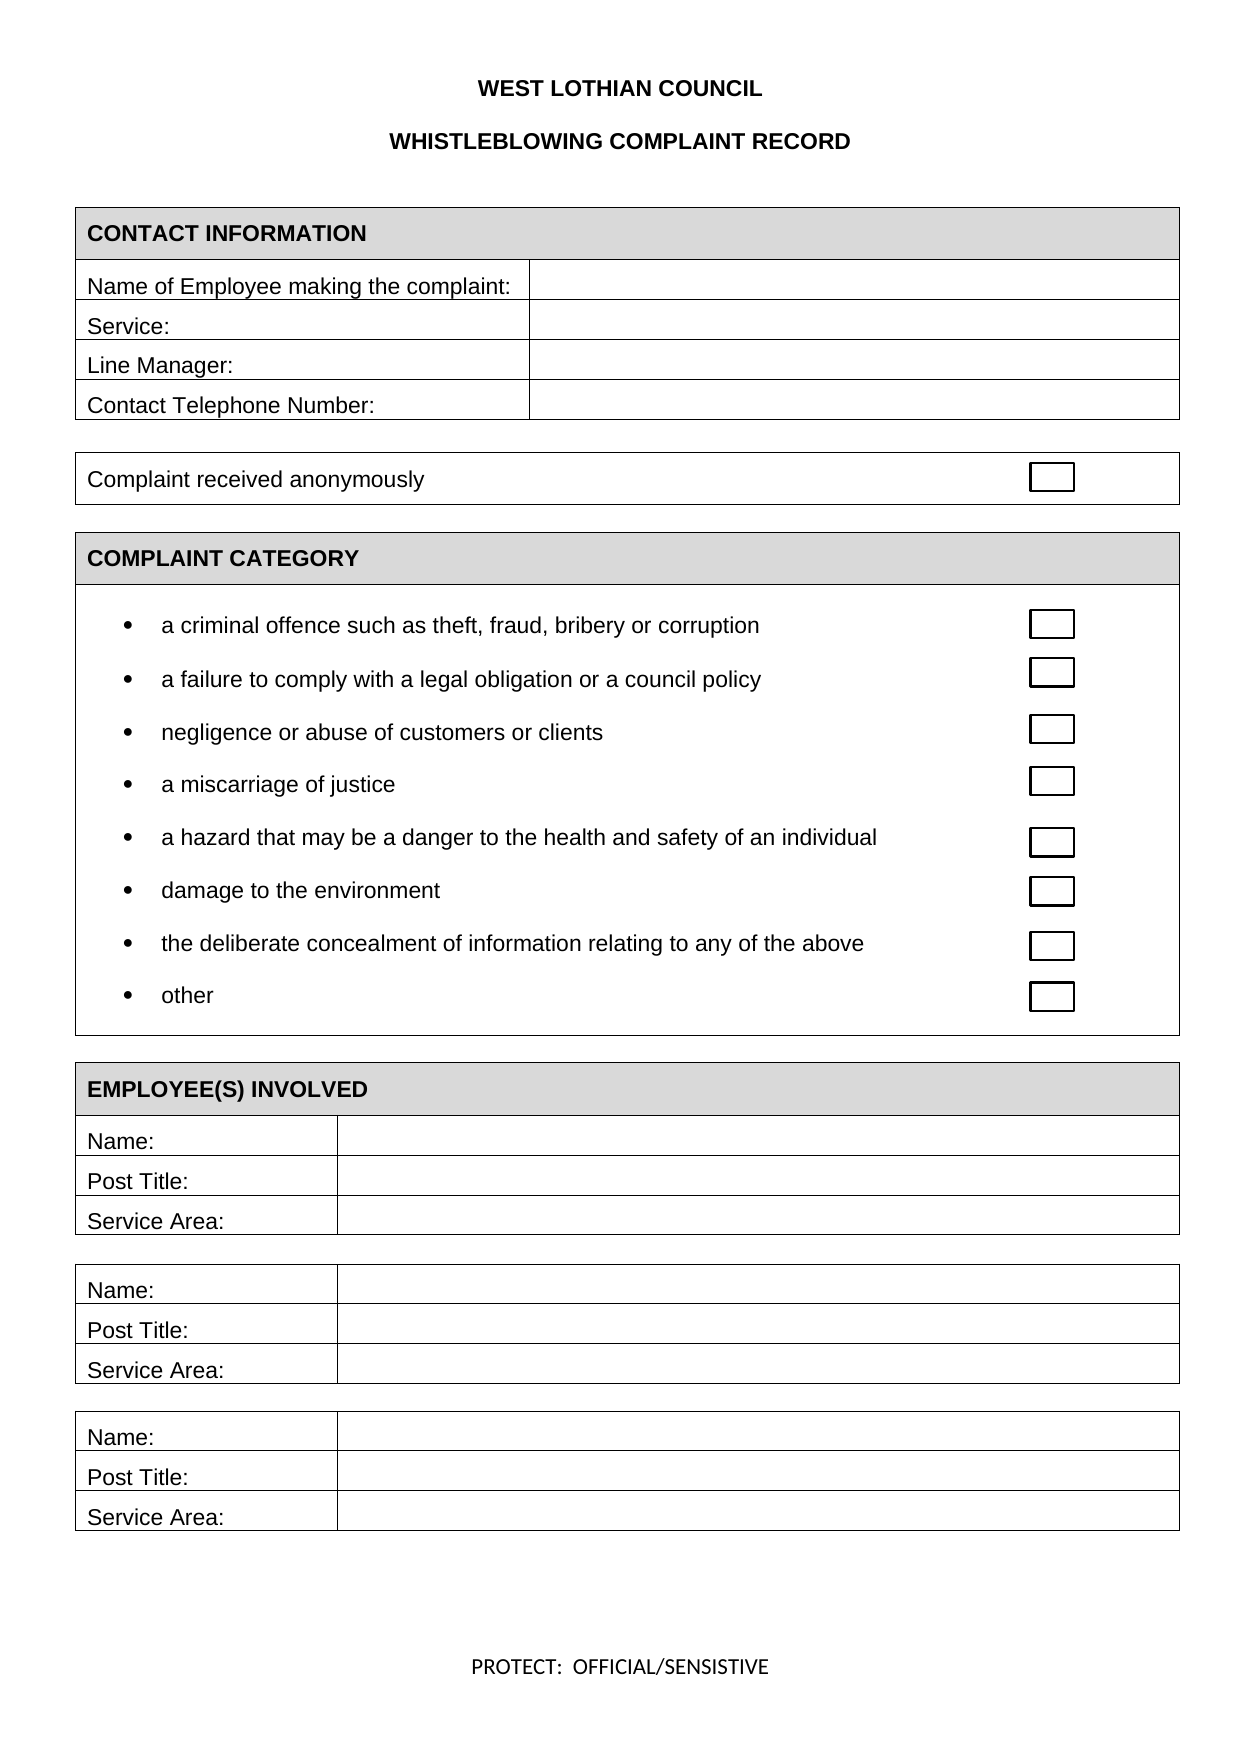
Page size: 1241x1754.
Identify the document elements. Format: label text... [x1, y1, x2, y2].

table_header EMPLOYEE(S) INVOLVED [76, 1063, 1179, 1115]
table_cell Service: [76, 300, 529, 339]
table_cell Name of Employee making the complaint: [76, 260, 529, 299]
text WHISTLEBLOWING COMPLAINT RECORD [75, 128, 1165, 154]
table_header CONTACT INFORMATION [76, 208, 1179, 259]
table_cell Post Title: [76, 1451, 337, 1490]
table_cell Post Title: [76, 1304, 337, 1343]
table_header [338, 1412, 1179, 1450]
table_cell Line Manager: [76, 340, 529, 379]
table_cell a criminal offence such as theft, fraud, bribery or corruption a failure to comply with a legal obligation or a council policy negligence or abuse of customers or clients a miscarriage of justice a hazard that may be a danger to the health and safety of an individual damage to the environment the deliberate concealment of information relating to any of the above other [76, 585, 1179, 1035]
table_cell [338, 1491, 1179, 1530]
table_cell [338, 1344, 1179, 1383]
table_cell Service Area: [76, 1491, 337, 1530]
table_cell [530, 380, 1179, 419]
table_cell [338, 1196, 1179, 1234]
table_header Name: [76, 1265, 337, 1303]
table_header Name: [76, 1412, 337, 1450]
table_header Complaint received anonymously [76, 453, 1179, 504]
table_cell [530, 340, 1179, 379]
table_cell Contact Telephone Number: [76, 380, 529, 419]
table_cell Service Area: [76, 1344, 337, 1383]
table_cell [338, 1304, 1179, 1343]
table_cell [338, 1451, 1179, 1490]
table_cell Post Title: [76, 1156, 337, 1194]
table_cell [338, 1156, 1179, 1194]
text WEST LOTHIAN COUNCIL [75, 75, 1165, 101]
table_cell [530, 300, 1179, 339]
table_cell Name: [76, 1116, 337, 1154]
table_cell [530, 260, 1179, 299]
table_cell [338, 1116, 1179, 1154]
table_cell Service Area: [76, 1196, 337, 1234]
table_header [338, 1265, 1179, 1303]
table_header COMPLAINT CATEGORY [76, 533, 1179, 584]
